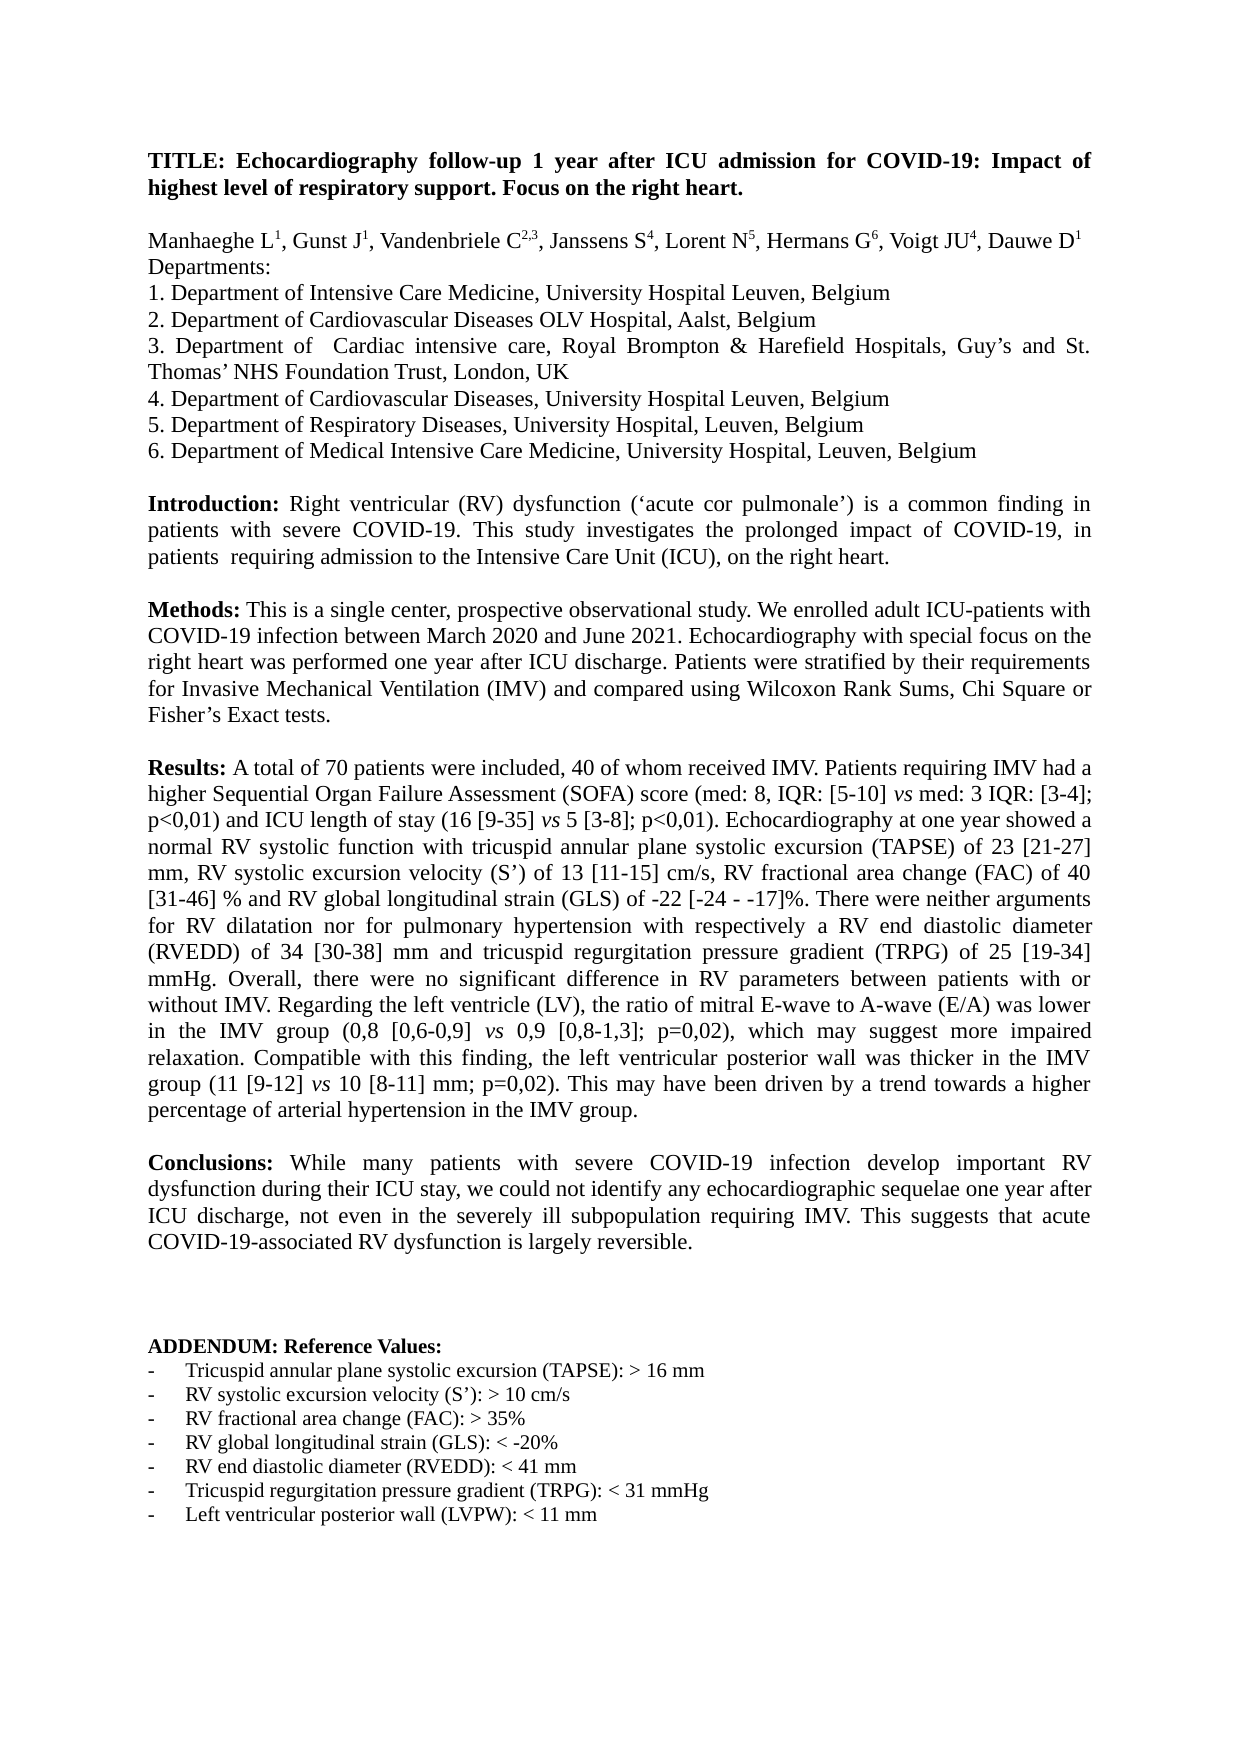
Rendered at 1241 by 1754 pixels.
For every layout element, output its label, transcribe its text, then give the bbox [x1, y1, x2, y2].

list RV end diastolic diameter (RVEDD): < 41 mm [148, 1454, 1093, 1478]
text Manhaeghe L1, Gunst J1, Vandenbriele C2,3, Janssens S4, Lorent N5, Hermans G6, Voigt JU4, Dauwe D1 [148, 227, 1093, 253]
text TITLE: Echocardiography follow-up 1 year after ICU admission for COVID-19: Impact of highest level of respiratory support. Focus on the right heart. [148, 148, 1093, 200]
text 6. Department of Medical Intensive Care Medicine, University Hospital, Leuven, Belgium [148, 437, 1093, 464]
text Methods: This is a single center, prospective observational study. We enrolled adult ICU-patients with COVID-19 infection between March 2020 and June 2021. Echocardiography with special focus on the right heart was performed one year after ICU discharge. Patients were stratified by their requirements for Invasive Mechanical Ventilation (IMV) and compared using Wilcoxon Rank Sums, Chi Square or Fisher’s Exact tests. [148, 596, 1093, 727]
list RV global longitudinal strain (GLS): < -20% [148, 1430, 1093, 1454]
text 3. Department of Cardiac intensive care, Royal Brompton & Harefield Hospitals, Guy’s and St. Thomas’ NHS Foundation Trust, London, UK [148, 332, 1093, 385]
text 1. Department of Intensive Care Medicine, University Hospital Leuven, Belgium [148, 279, 1093, 306]
text Conclusions: While many patients with severe COVID-19 infection develop important RV dysfunction during their ICU stay, we could not identify any echocardiographic sequelae one year after ICU discharge, not even in the severely ill subpopulation requiring IMV. This suggests that acute COVID-19-associated RV dysfunction is largely reversible. [148, 1149, 1093, 1254]
text Introduction: Right ventricular (RV) dysfunction (‘acute cor pulmonale’) is a common finding in patients with severe COVID-19. This study investigates the prolonged impact of COVID-19, in patients requiring admission to the Intensive Care Unit (ICU), on the right heart. [148, 490, 1093, 569]
text 5. Department of Respiratory Diseases, University Hospital, Leuven, Belgium [148, 411, 1093, 437]
list RV systolic excursion velocity (S’): > 10 cm/s [148, 1382, 1093, 1406]
text 4. Department of Cardiovascular Diseases, University Hospital Leuven, Belgium [148, 385, 1093, 411]
list RV fractional area change (FAC): > 35% [148, 1406, 1093, 1430]
list Tricuspid regurgitation pressure gradient (TRPG): < 31 mmHg [148, 1478, 1093, 1502]
text Results: A total of 70 patients were included, 40 of whom received IMV. Patients requiring IMV had a higher Sequential Organ Failure Assessment (SOFA) score (med: 8, IQR: [5-10] vs med: 3 IQR: [3-4]; p<0,01) and ICU length of stay (16 [9-35] vs 5 [3-8]; p<0,01). Echocardiography at one year showed a normal RV systolic function with tricuspid annular plane systolic excursion (TAPSE) of 23 [21-27] mm, RV systolic excursion velocity (S’) of 13 [11-15] cm/s, RV fractional area change (FAC) of 40 [31-46] % and RV global longitudinal strain (GLS) of -22 [-24 - -17]%. There were neither arguments for RV dilatation nor for pulmonary hypertension with respectively a RV end diastolic diameter (RVEDD) of 34 [30-38] mm and tricuspid regurgitation pressure gradient (TRPG) of 25 [19-34] mmHg. Overall, there were no significant difference in RV parameters between patients with or without IMV. Regarding the left ventricle (LV), the ratio of mitral E-wave to A-wave (E/A) was lower in the IMV group (0,8 [0,6-0,9] vs 0,9 [0,8-1,3]; p=0,02), which may suggest more impaired relaxation. Compatible with this finding, the left ventricular posterior wall was thicker in the IMV group (11 [9-12] vs 10 [8-11] mm; p=0,02). This may have been driven by a trend towards a higher percentage of arterial hypertension in the IMV group. [148, 754, 1093, 1123]
list Left ventricular posterior wall (LVPW): < 11 mm [148, 1502, 1093, 1526]
text Departments: [148, 253, 1093, 279]
text 2. Department of Cardiovascular Diseases OLV Hospital, Aalst, Belgium [148, 306, 1093, 332]
list Tricuspid annular plane systolic excursion (TAPSE): > 16 mm [148, 1358, 1093, 1382]
text ADDENDUM: Reference Values: [148, 1333, 1093, 1358]
